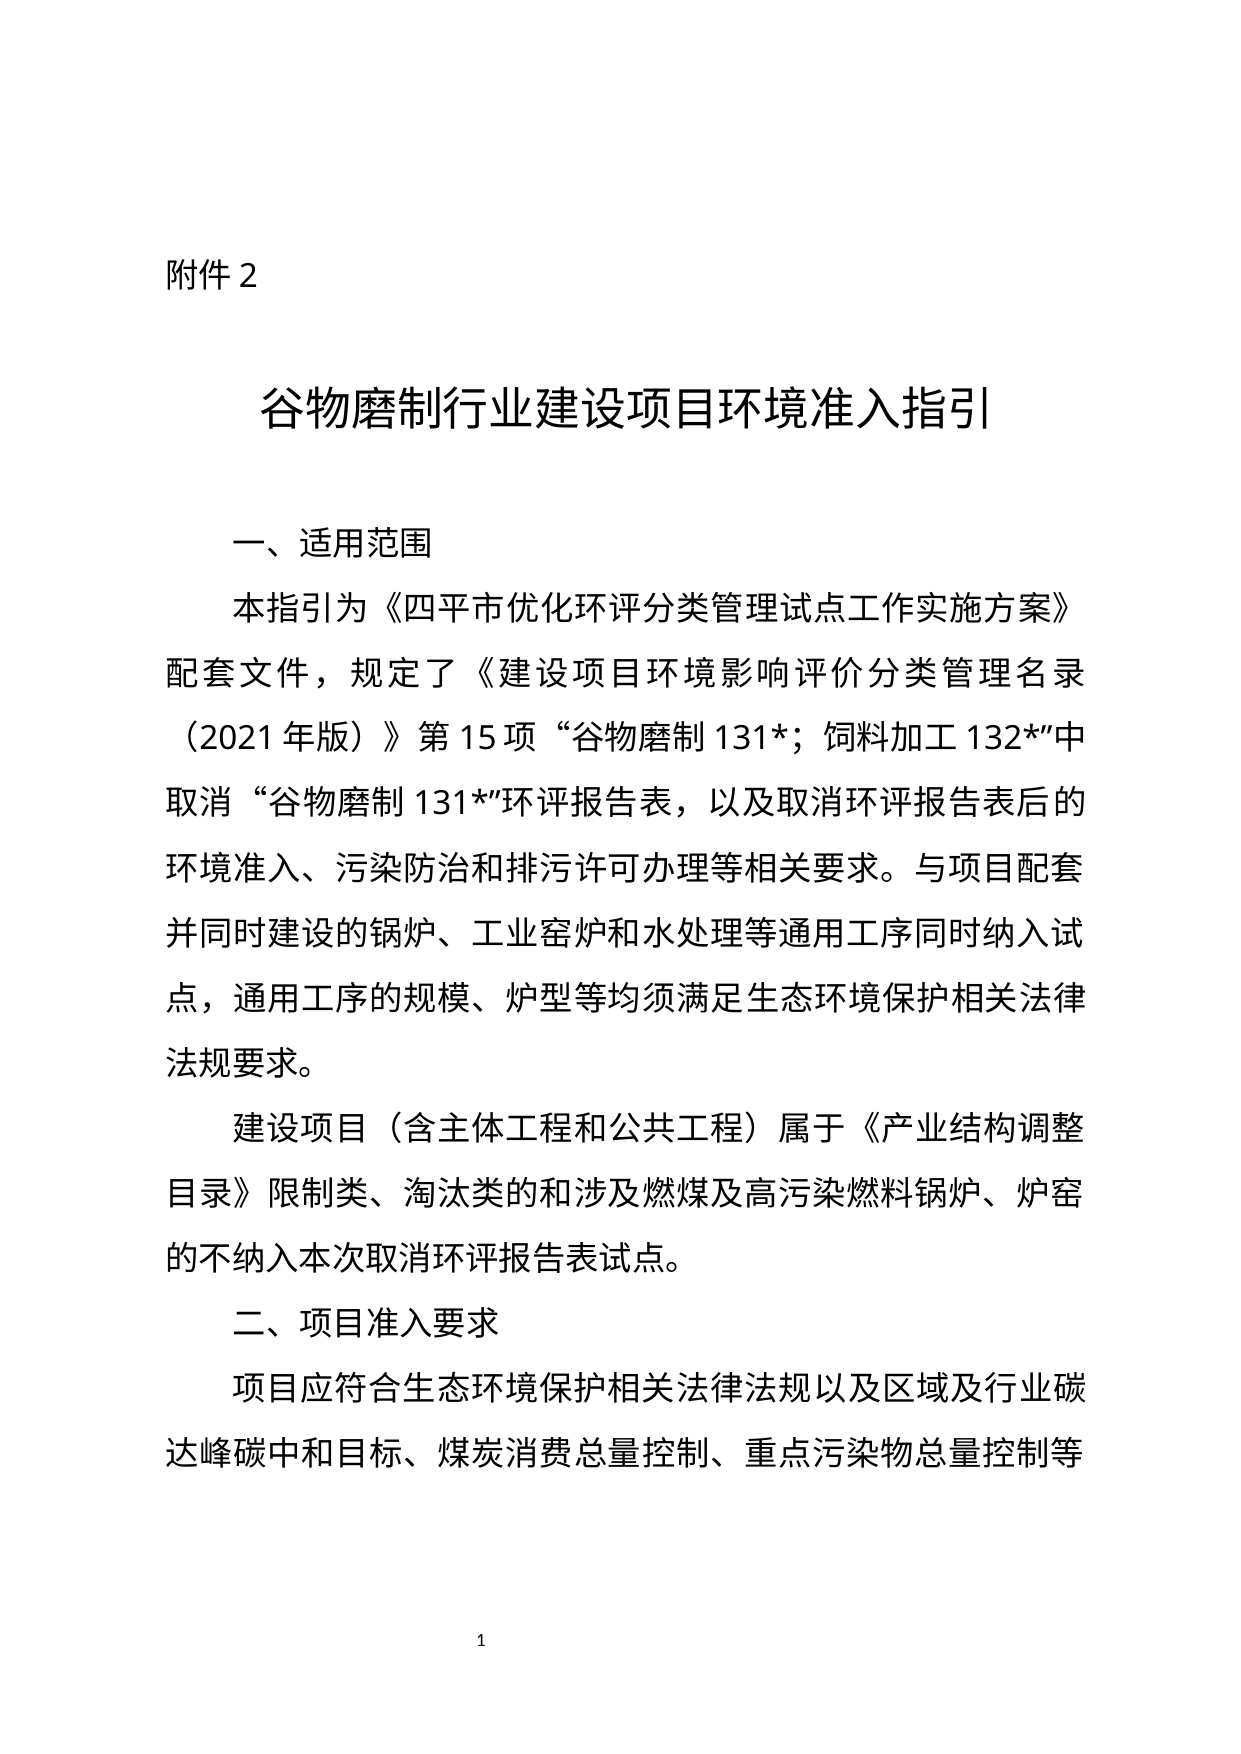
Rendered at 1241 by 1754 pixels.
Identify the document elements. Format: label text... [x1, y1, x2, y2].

text 建设项目（含主体工程和公共工程）属于《产业结构调整目录》限制类、淘汰类的和涉及燃煤及高污染燃料锅炉、炉窑的不纳入本次取消环评报告表试点。 [165, 1093, 1087, 1288]
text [165, 1353, 1087, 1483]
text 二、项目准入要求 [165, 1288, 1087, 1353]
text 本指引为《四平市优化环评分类管理试点工作实施方案》配套文件，规定了《建设项目环境影响评价分类管理名录（2021年版）》第15项“谷物磨制131*；饲料加工132*”中取消“谷物磨制131*”环评报告表，以及取消环评报告表后的环境准入、污染防治和排污许可办理等相关要求。与项目配套并同时建设的锅炉、工业窑炉和水处理等通用工序同时纳入试点，通用工序的规模、炉型等均须满足生态环境保护相关法律法规要求。 [165, 573, 1087, 1093]
text 一、适用范围 [165, 508, 1087, 573]
text 谷物磨制行业建设项目环境准入指引 [165, 370, 1087, 439]
text 附件2 [165, 233, 1087, 302]
